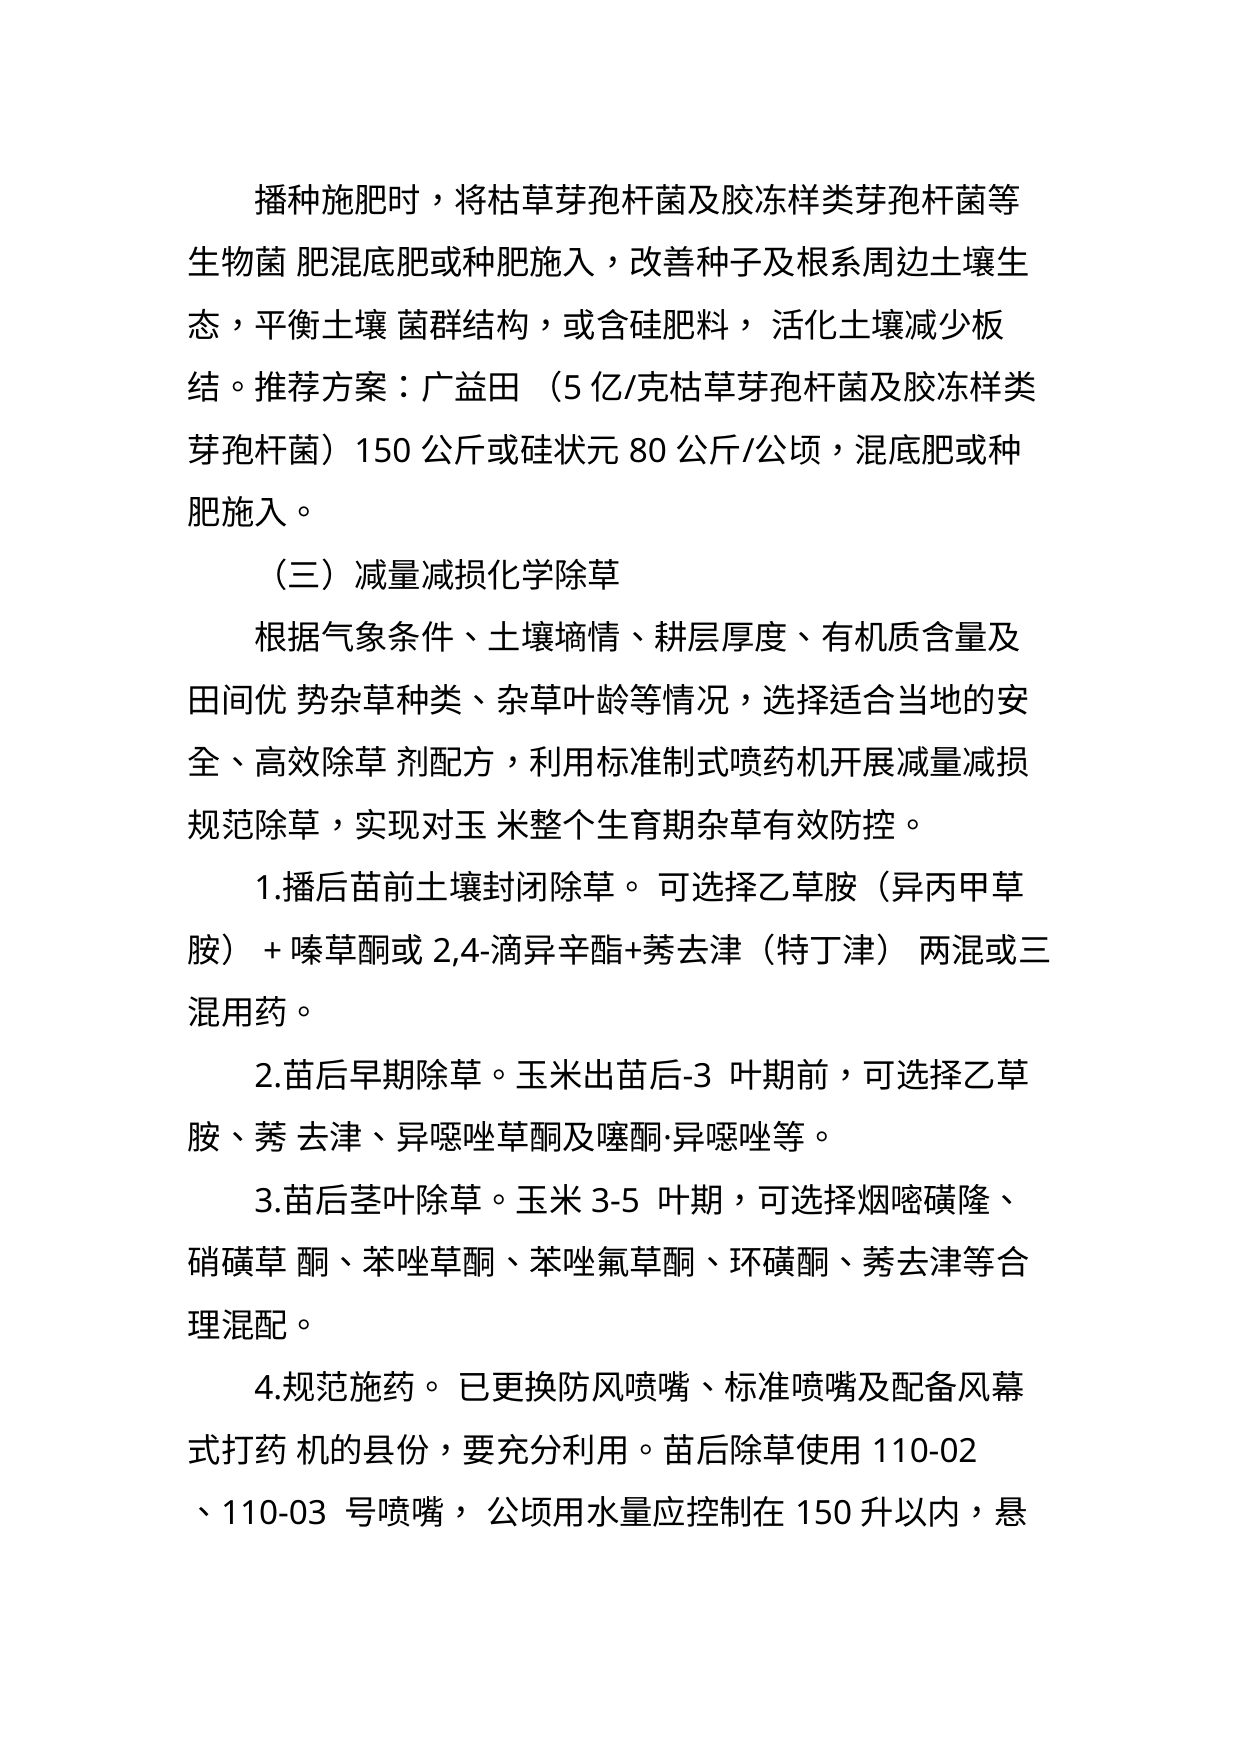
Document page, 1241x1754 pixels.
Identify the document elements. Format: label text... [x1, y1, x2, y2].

text 1.播后苗前土壤封闭除草。 可选择乙草胺（异丙甲草胺） + 嗪草酮或 2,4-滴异辛酯+莠去津（特丁津） 两混或三混用药。 [187, 849, 1053, 1037]
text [187, 1349, 1053, 1537]
text 3.苗后茎叶除草。玉米 3-5 叶期，可选择烟嘧磺隆、硝磺草 酮、苯唑草酮、苯唑氟草酮、环磺酮、莠去津等合理混配。 [187, 1162, 1053, 1349]
text 播种施肥时，将枯草芽孢杆菌及胶冻样类芽孢杆菌等生物菌 肥混底肥或种肥施入，改善种子及根系周边土壤生态，平衡土壤 菌群结构，或含硅肥料， 活化土壤减少板结。推荐方案：广益田 （5 亿/克枯草芽孢杆菌及胶冻样类芽孢杆菌）150 公斤或硅状元 80 公斤/公顷，混底肥或种肥施入。 [187, 162, 1053, 537]
text 2.苗后早期除草。玉米出苗后-3 叶期前，可选择乙草胺、莠 去津、异噁唑草酮及噻酮·异噁唑等。 [187, 1037, 1053, 1162]
text （三）减量减损化学除草 [187, 537, 1053, 599]
text 根据气象条件、土壤墒情、耕层厚度、有机质含量及田间优 势杂草种类、杂草叶龄等情况，选择适合当地的安全、高效除草 剂配方，利用标准制式喷药机开展减量减损规范除草，实现对玉 米整个生育期杂草有效防控。 [187, 599, 1053, 849]
